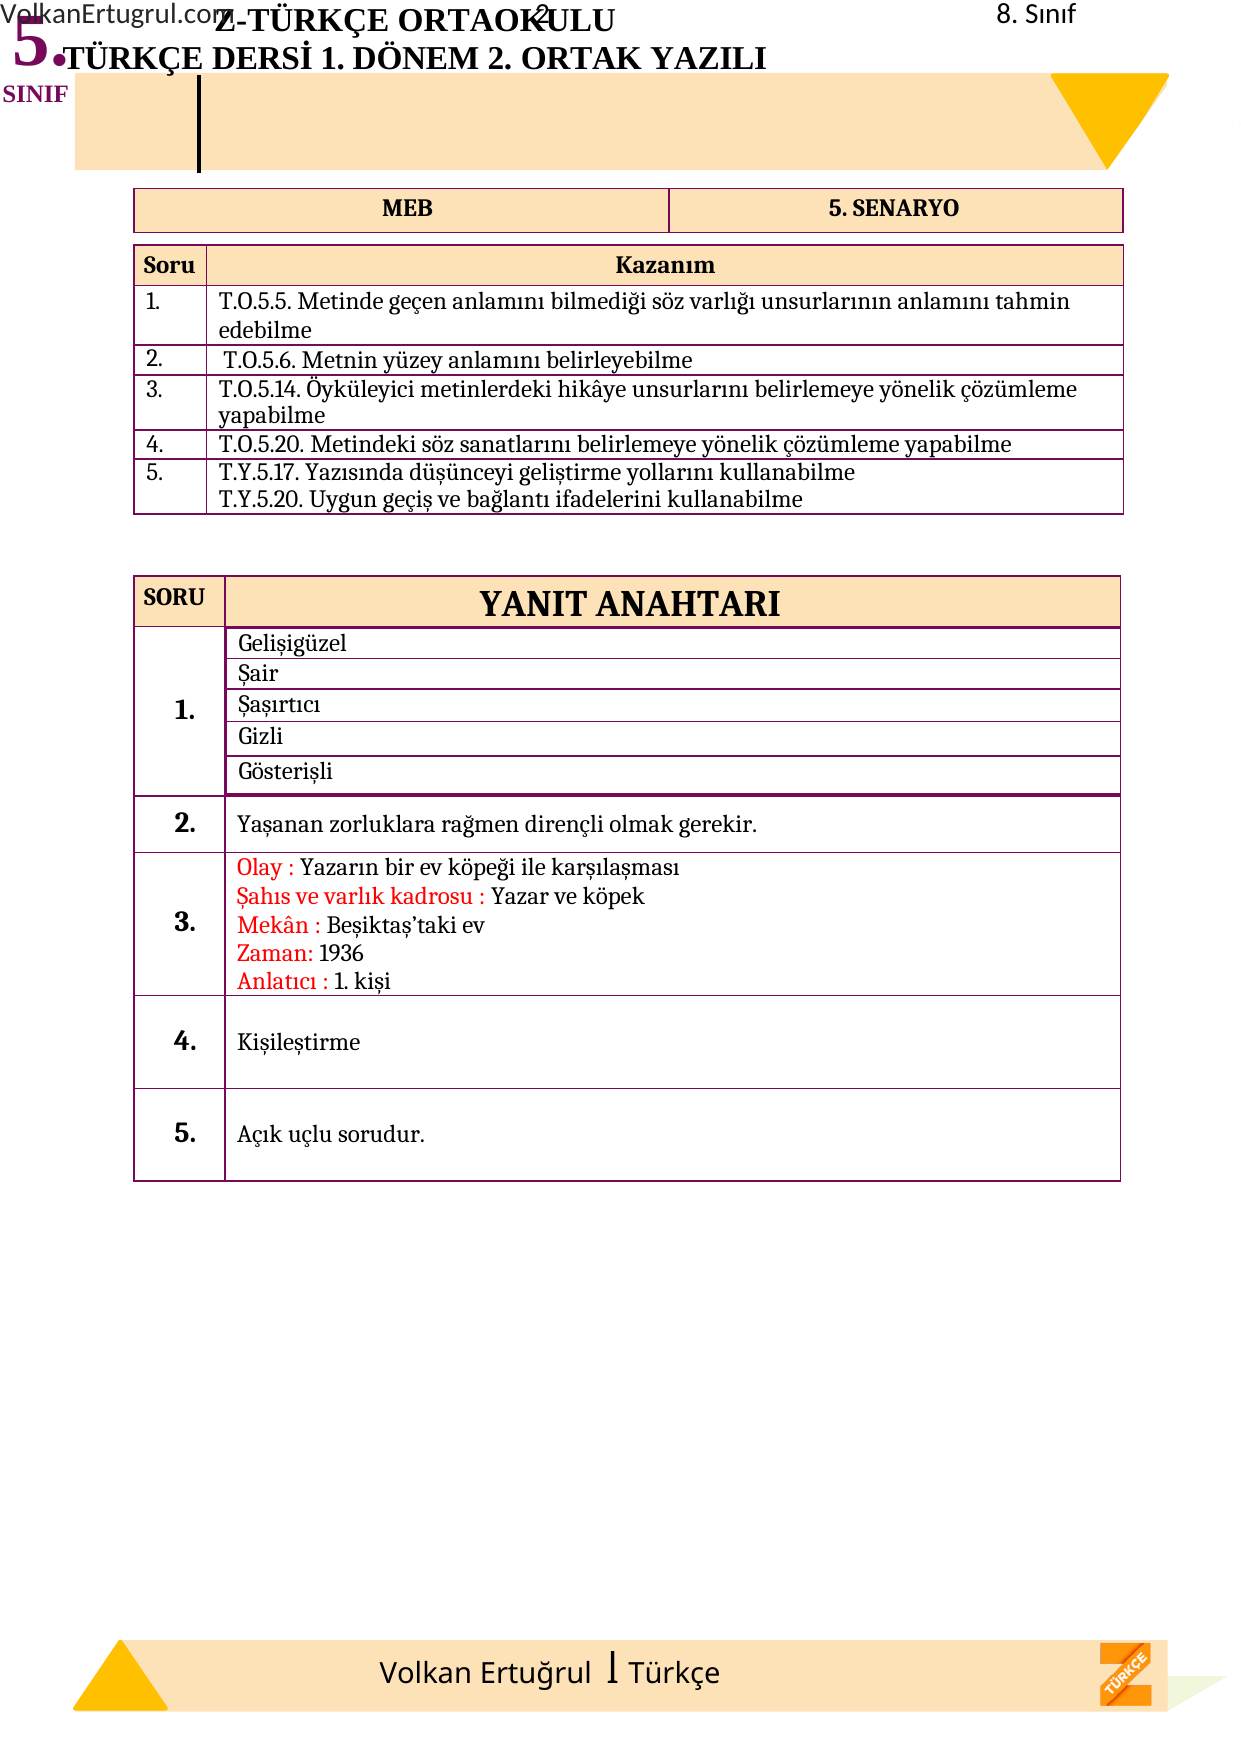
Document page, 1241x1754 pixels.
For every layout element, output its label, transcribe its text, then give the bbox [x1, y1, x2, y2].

table_header YANIT ANAHTARI [226, 577, 1120, 626]
table_cell [227, 690, 1120, 721]
table_cell T.Y.5.17. Yazısında düşünceyi geliştirme yollarını kullanabilme T.Y.5.20. Uygun geçiş ve bağlantı ifadelerini kullanabilme [207, 460, 1123, 513]
table_cell Açık uçlu sorudur. [226, 1089, 1120, 1180]
table_cell T.O.5.6. Metnin yüzey anlamını belirleyebilme [207, 346, 1123, 374]
table_cell 5. [135, 1089, 224, 1180]
table_header Soru [135, 246, 206, 285]
table_cell T.O.5.20. Metindeki söz sanatlarını belirlemeye yönelik çözümleme yapabilme [207, 431, 1123, 458]
table_cell 3. [135, 376, 206, 429]
table_header Kazanım [207, 246, 1123, 285]
table_header SORU [135, 577, 224, 626]
table_cell 4. [135, 996, 224, 1088]
table_cell 1. [135, 286, 206, 344]
table_cell 2. [135, 797, 224, 852]
table_cell Kişileştirme [226, 996, 1120, 1088]
table_header 5. SENARYO [670, 189, 1122, 232]
picture [1081, 1626, 1227, 1722]
table_cell [227, 629, 1120, 658]
table_cell 1. [135, 627, 224, 795]
table_cell T.O.5.14. Öyküleyici metinlerdeki hikâye unsurlarını belirlemeye yönelik çözümleme yapabilme [207, 376, 1123, 429]
table_header MEB [135, 189, 668, 232]
table_cell 3. [135, 853, 224, 995]
table_cell [227, 722, 1120, 755]
table_cell Yaşanan zorluklara rağmen dirençli olmak gerekir. [226, 797, 1120, 852]
table_cell Olay : Yazarın bir ev köpeği ile karşılaşması Şahıs ve varlık kadrosu : Yazar ve köpek Mekân : Beşiktaş’taki ev Zaman: 1936 Anlatıcı : 1. kişi [226, 853, 1120, 995]
table_cell 2. [135, 346, 206, 374]
table_cell T.O.5.5. Metinde geçen anlamını bilmediği söz varlığı unsurlarının anlamını tahmin edebilme [207, 286, 1123, 344]
table_cell 4. [135, 431, 206, 458]
table_cell [227, 659, 1120, 688]
table_cell 5. [135, 460, 206, 513]
table_cell [227, 757, 1120, 793]
